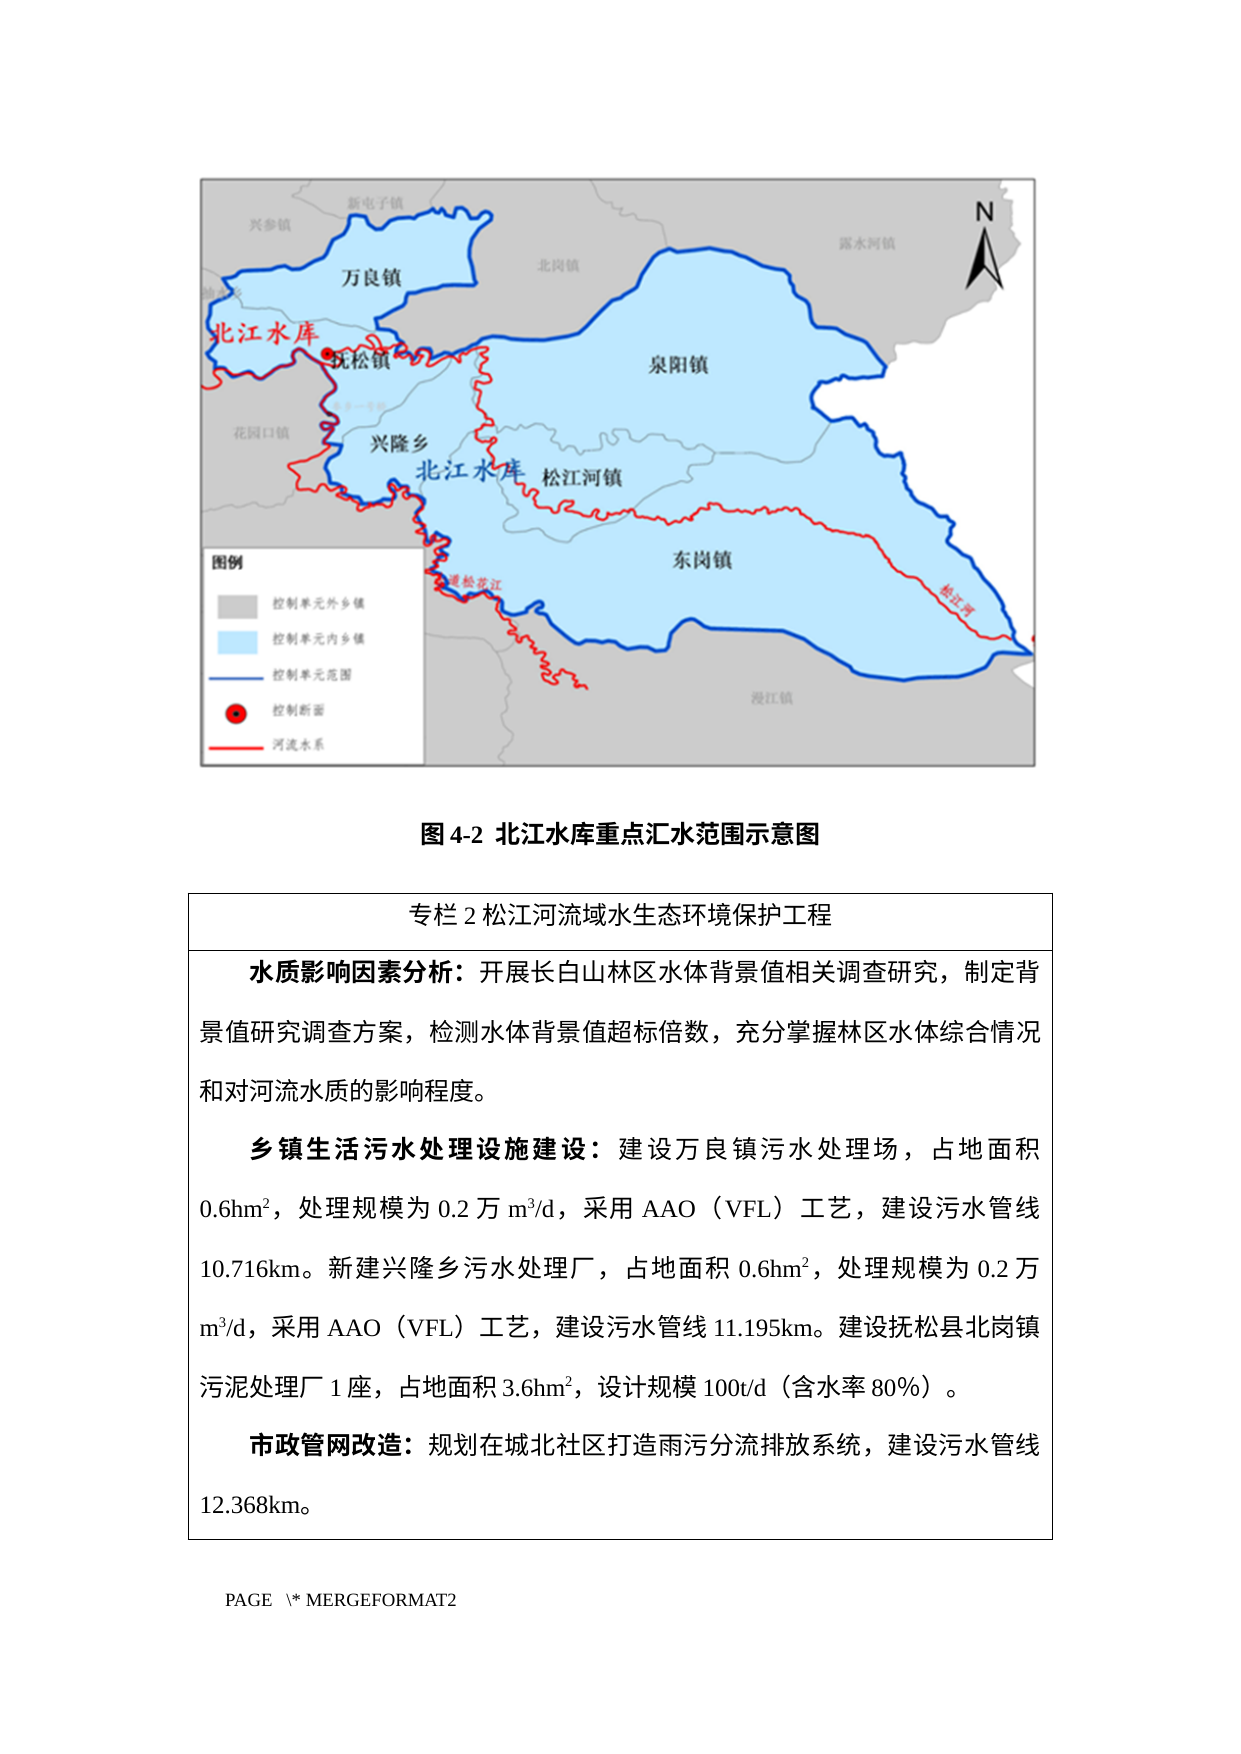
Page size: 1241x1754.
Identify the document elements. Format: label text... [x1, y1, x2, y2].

table_header 专栏 2 松江河流域水生态环境保护工程 [189, 894, 1052, 950]
picture [192, 171, 1048, 775]
table_cell 水质影响因素分析：开展长白山林区水体背景值相关调查研究，制定背景值研究调查方案，检测水体背景值超标倍数，充分掌握林区水体综合情况和对河流水质的影响程度。 乡镇生活污水处理设施建设：建设万良镇污水处理场，占地面积0.6hm2，处理规模为0.2万m3/d，采用AAO（VFL）工艺，建设污水管线10.716km。新建兴隆乡污水处理厂，占地面积0.6hm2，处理规模为0.2万m3/d，采用AAO（VFL）工艺，建设污水管线11.195km。建设抚松县北岗镇污泥处理厂1座，占地面积3.6hm2，设计规模100t/d（含水率80％）。 市政管网改造：规划在城北社区打造雨污分流排放系统，建设污水管线12.368km。 [189, 951, 1052, 1539]
text 图4-2 北江水库重点汇水范围示意图 [187, 813, 1053, 853]
